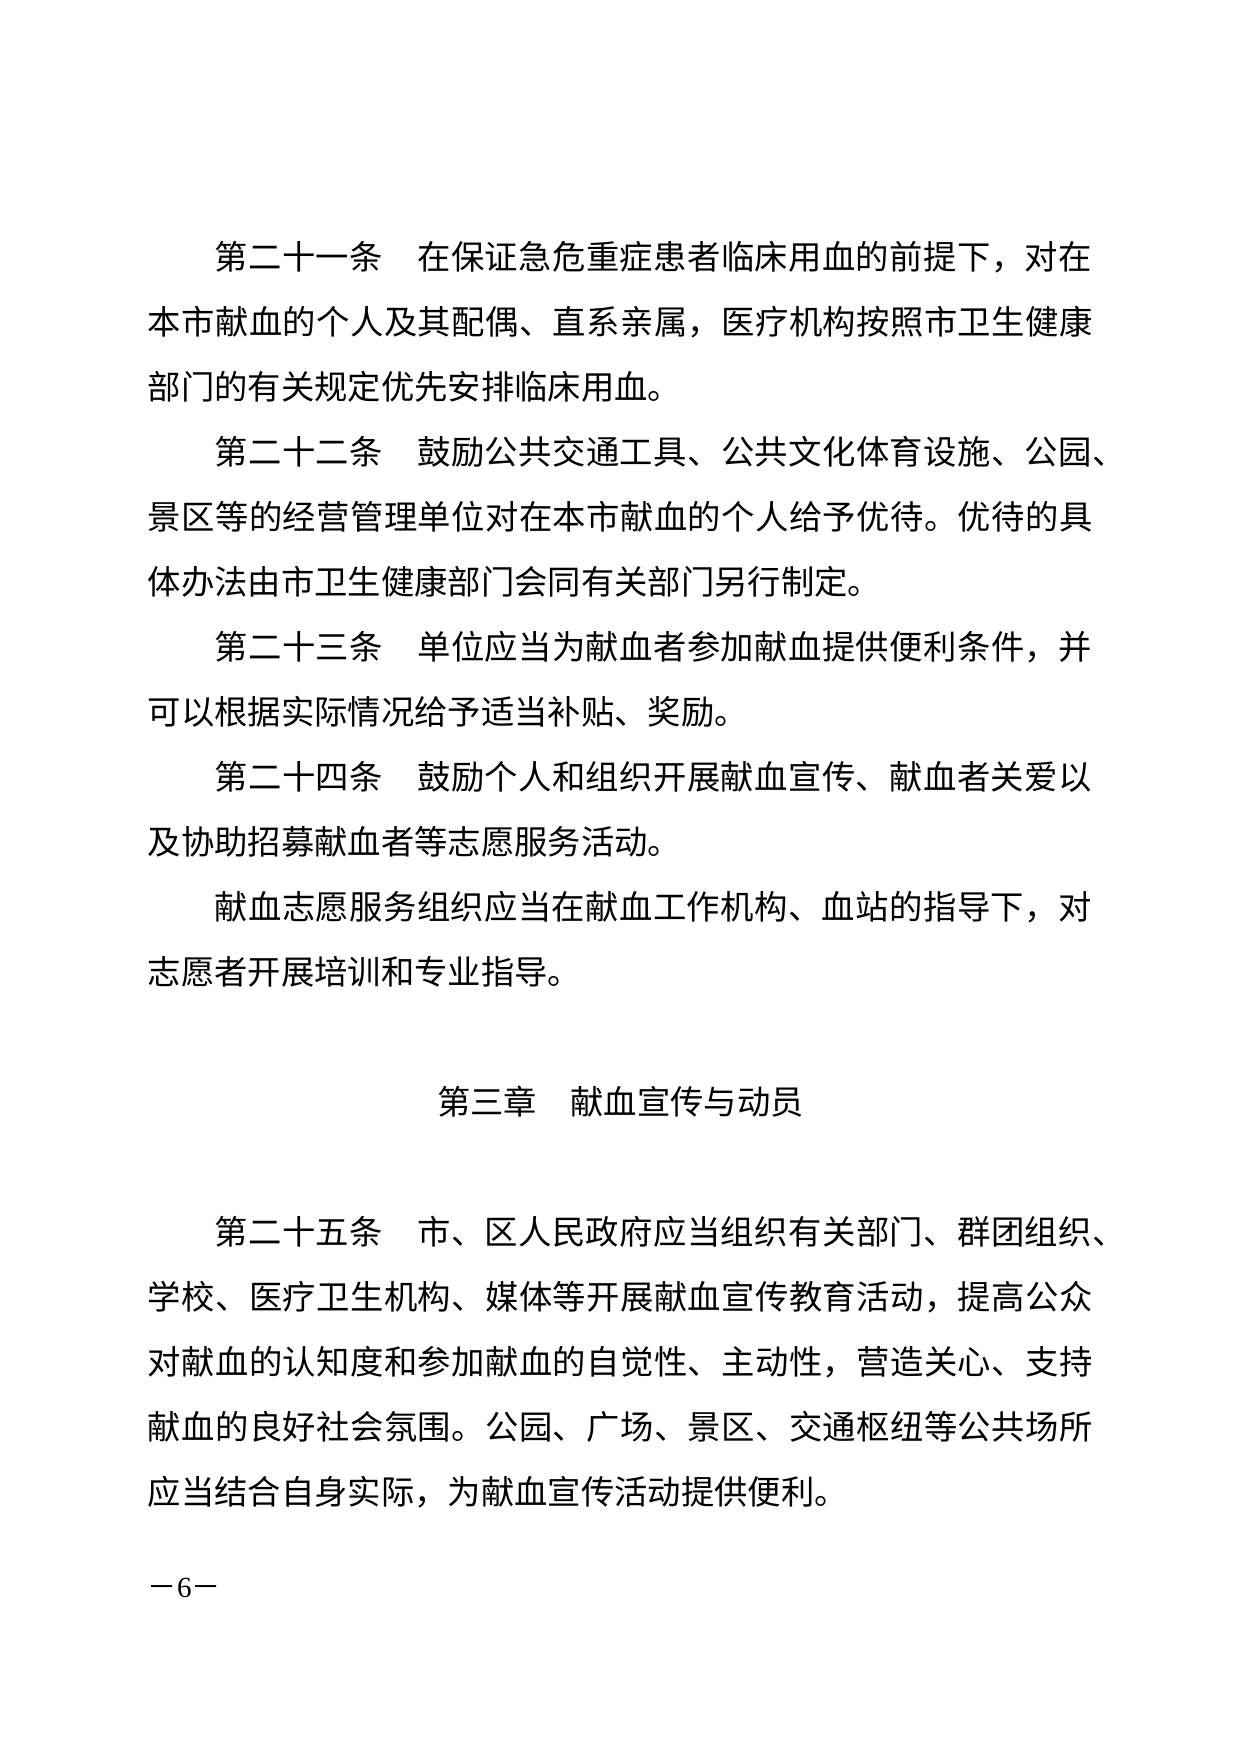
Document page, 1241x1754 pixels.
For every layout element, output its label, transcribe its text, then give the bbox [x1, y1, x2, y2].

text 第二十三条 单位应当为献血者参加献血提供便利条件，并可以根据实际情况给予适当补贴、奖励。 [148, 612, 1092, 742]
text 第二十五条 市、区人民政府应当组织有关部门、群团组织、学校、医疗卫生机构、媒体等开展献血宣传教育活动，提高公众对献血的认知度和参加献血的自觉性、主动性，营造关心、支持献血的良好社会氛围。公园、广场、景区、交通枢纽等公共场所应当结合自身实际，为献血宣传活动提供便利。 [148, 1197, 1092, 1522]
text 第三章 献血宣传与动员 [148, 1067, 1092, 1132]
text 第二十四条 鼓励个人和组织开展献血宣传、献血者关爱以及协助招募献血者等志愿服务活动。 [148, 742, 1092, 872]
text 第二十一条 在保证急危重症患者临床用血的前提下，对在本市献血的个人及其配偶、直系亲属，医疗机构按照市卫生健康部门的有关规定优先安排临床用血。 [148, 222, 1092, 417]
text 献血志愿服务组织应当在献血工作机构、血站的指导下，对志愿者开展培训和专业指导。 [148, 872, 1092, 1002]
text 第二十二条 鼓励公共交通工具、公共文化体育设施、公园、景区等的经营管理单位对在本市献血的个人给予优待。优待的具体办法由市卫生健康部门会同有关部门另行制定。 [148, 417, 1092, 612]
